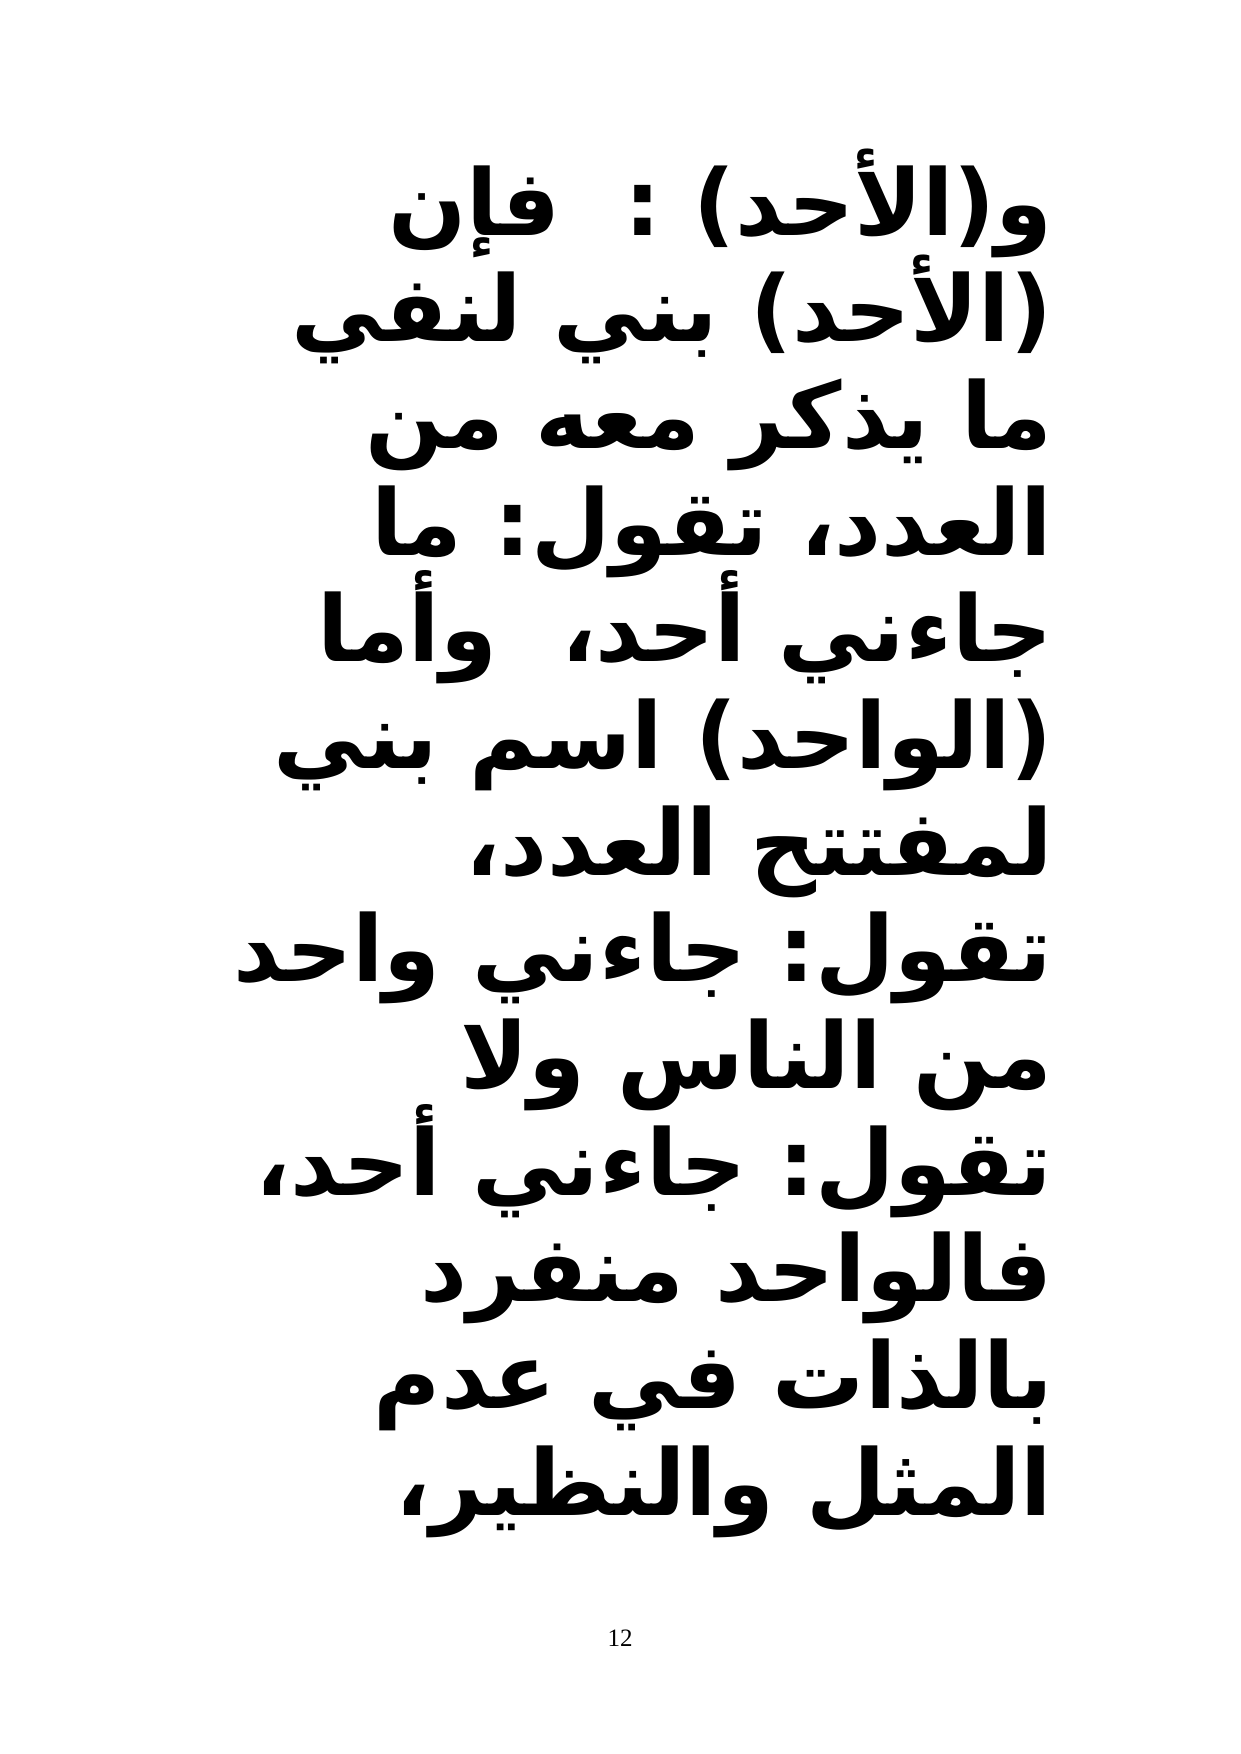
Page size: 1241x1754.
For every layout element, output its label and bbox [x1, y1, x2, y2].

text [187, 150, 1053, 1537]
